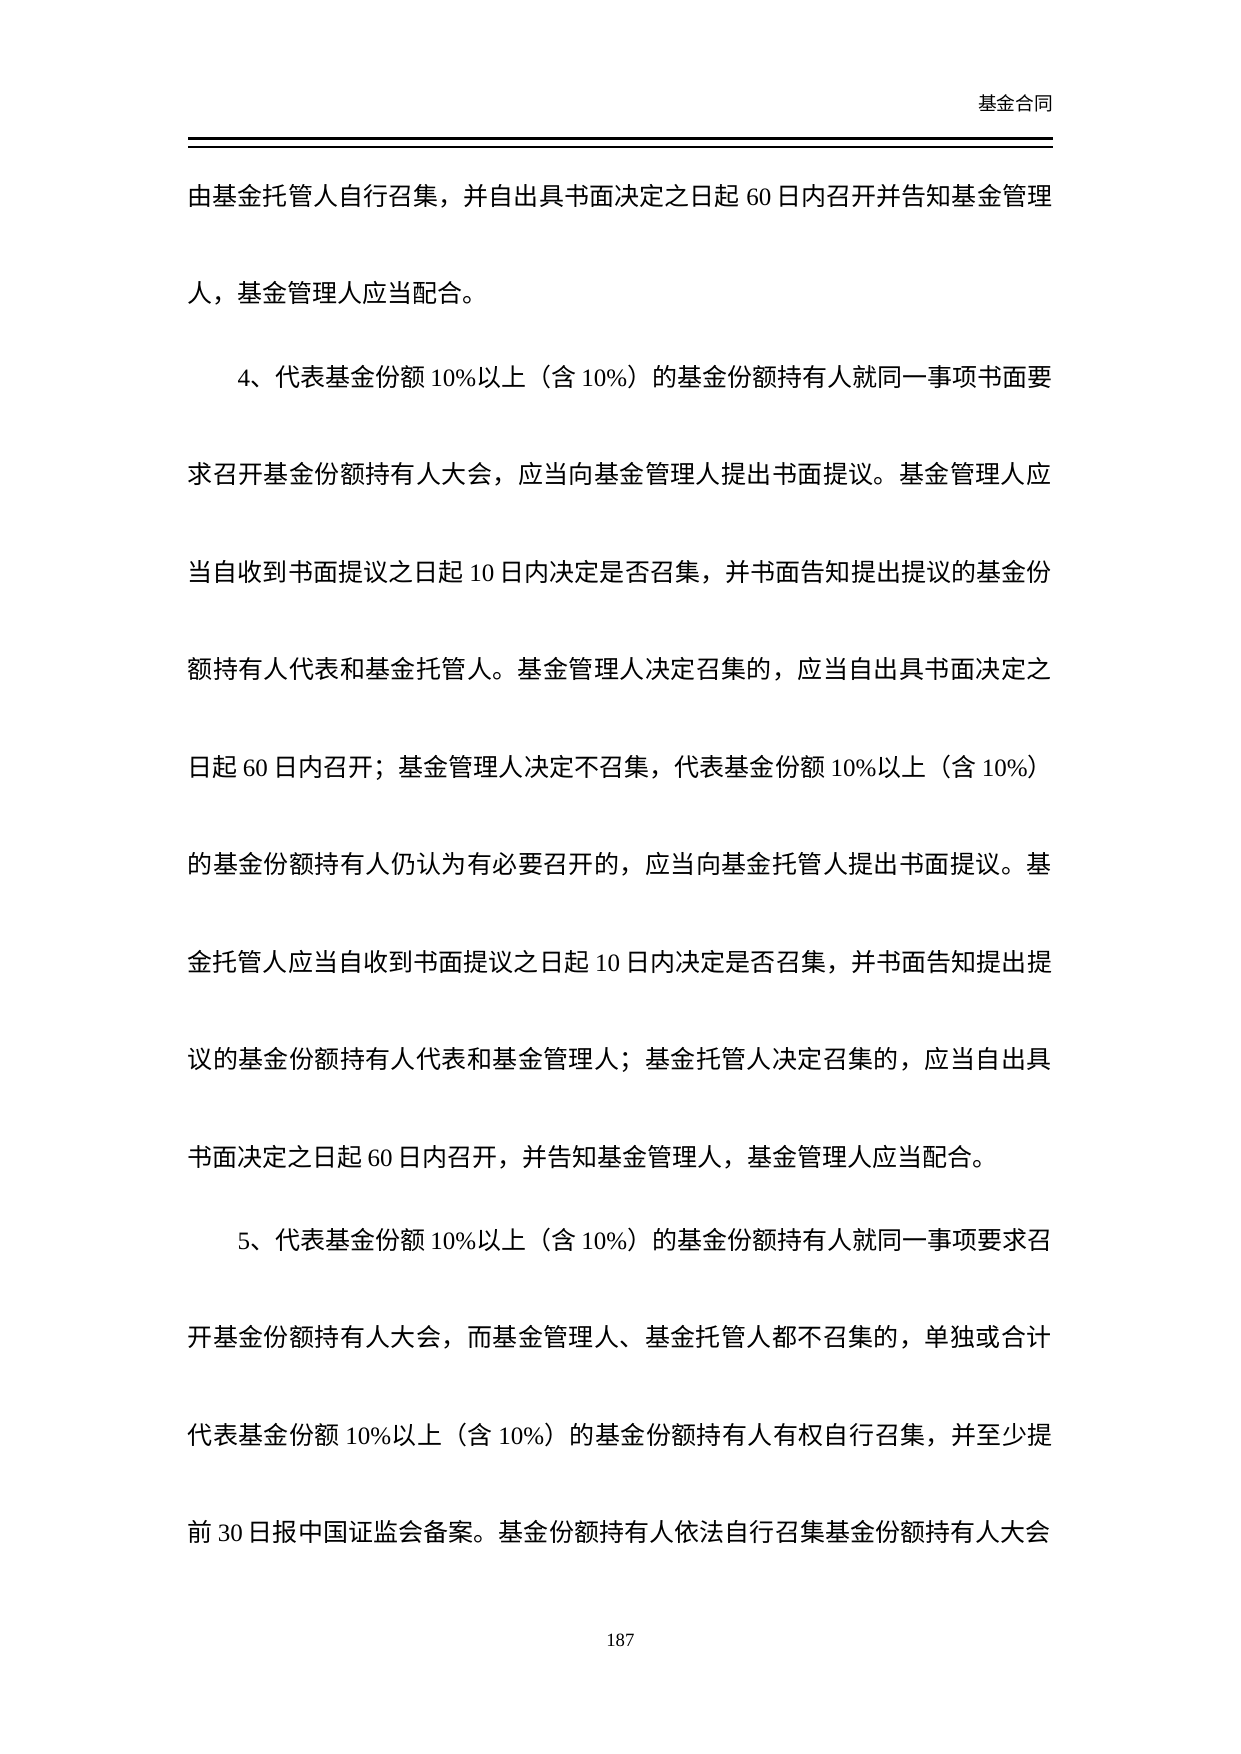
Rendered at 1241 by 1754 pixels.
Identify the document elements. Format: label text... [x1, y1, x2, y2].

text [187, 1206, 1053, 1563]
text 4、代表基金份额10%以上（含10%）的基金份额持有人就同一事项书面要求召开基金份额持有人大会，应当向基金管理人提出书面提议。基金管理人应当自收到书面提议之日起10日内决定是否召集，并书面告知提出提议的基金份额持有人代表和基金托管人。基金管理人决定召集的，应当自出具书面决定之日起60日内召开；基金管理人决定不召集，代表基金份额10%以上（含10%）的基金份额持有人仍认为有必要召开的，应当向基金托管人提出书面提议。基金托管人应当自收到书面提议之日起10日内决定是否召集，并书面告知提出提议的基金份额持有人代表和基金管理人；基金托管人决定召集的，应当自出具书面决定之日起60日内召开，并告知基金管理人，基金管理人应当配合。 [187, 343, 1053, 1188]
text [187, 162, 1053, 324]
